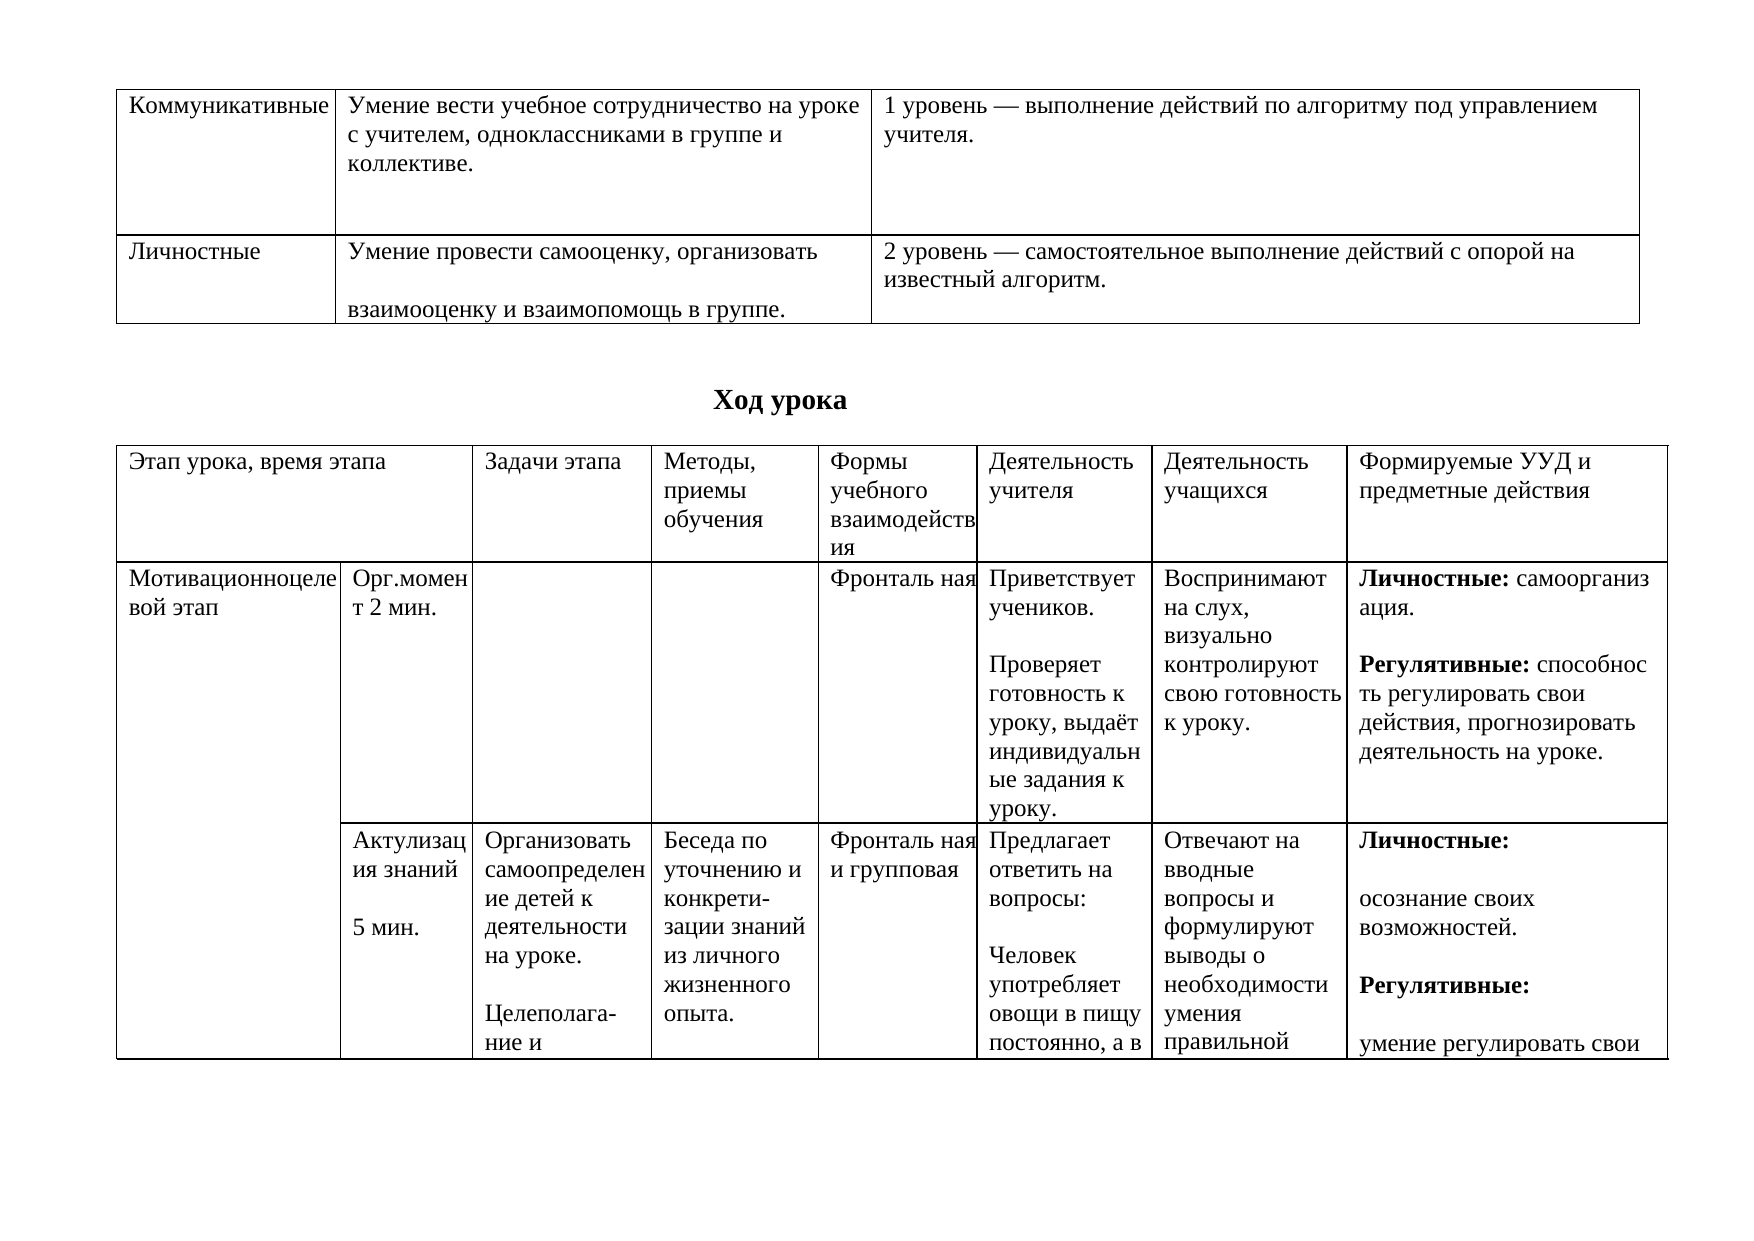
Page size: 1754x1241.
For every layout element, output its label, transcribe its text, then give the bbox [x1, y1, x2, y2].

table_cell Личностные: самоорганизация. Регулятивные: способность регулировать свои действия, прогнозировать деятельность на уроке. [1348, 563, 1667, 822]
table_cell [473, 824, 651, 1058]
table_cell [652, 563, 818, 822]
table_cell Орг.момент 2 мин. [341, 563, 472, 822]
table_header Задачи этапа [473, 446, 651, 561]
table_cell 2 уровень — самостоятельное выполнение действий с опорой на известный алгоритм. [872, 236, 1639, 322]
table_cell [1153, 824, 1346, 1058]
table_header Этап урока, время этапа [117, 446, 472, 561]
table_cell Фронталь ная [819, 563, 976, 822]
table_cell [978, 824, 1151, 1058]
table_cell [819, 824, 976, 1058]
table_header Деятельность учителя [978, 446, 1151, 561]
text Ход урока [118, 353, 1636, 416]
table_header Формы учебного взаимодействия [819, 446, 976, 561]
table_cell Личностные [117, 236, 335, 322]
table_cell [341, 824, 472, 1058]
table_cell 1 уровень — выполнение действий по алгоритму под управлением учителя. [872, 90, 1639, 234]
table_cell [1348, 824, 1667, 1058]
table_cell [652, 824, 818, 1058]
table_cell Коммуникативные [117, 90, 335, 234]
table_cell [473, 563, 651, 822]
table_cell Мотивационноцелевой этап [117, 563, 340, 1058]
table_cell Приветствует учеников. Проверяет готовность к уроку, выдаёт индивидуальные задания к уроку. [978, 563, 1151, 822]
table_header Методы, приемы обучения [652, 446, 818, 561]
table_cell Воспринимают на слух, визуально контролируют свою готовность к уроку. [1153, 563, 1346, 822]
table_cell Умение провести самооценку, организовать взаимооценку и взаимопомощь в группе. [336, 236, 871, 322]
table_header Деятельность учащихся [1153, 446, 1346, 561]
table_header Формируемые УУД и предметные действия [1348, 446, 1667, 561]
table_cell Умение вести учебное сотрудничество на уроке с учителем, одноклассниками в группе и коллективе. [336, 90, 871, 234]
